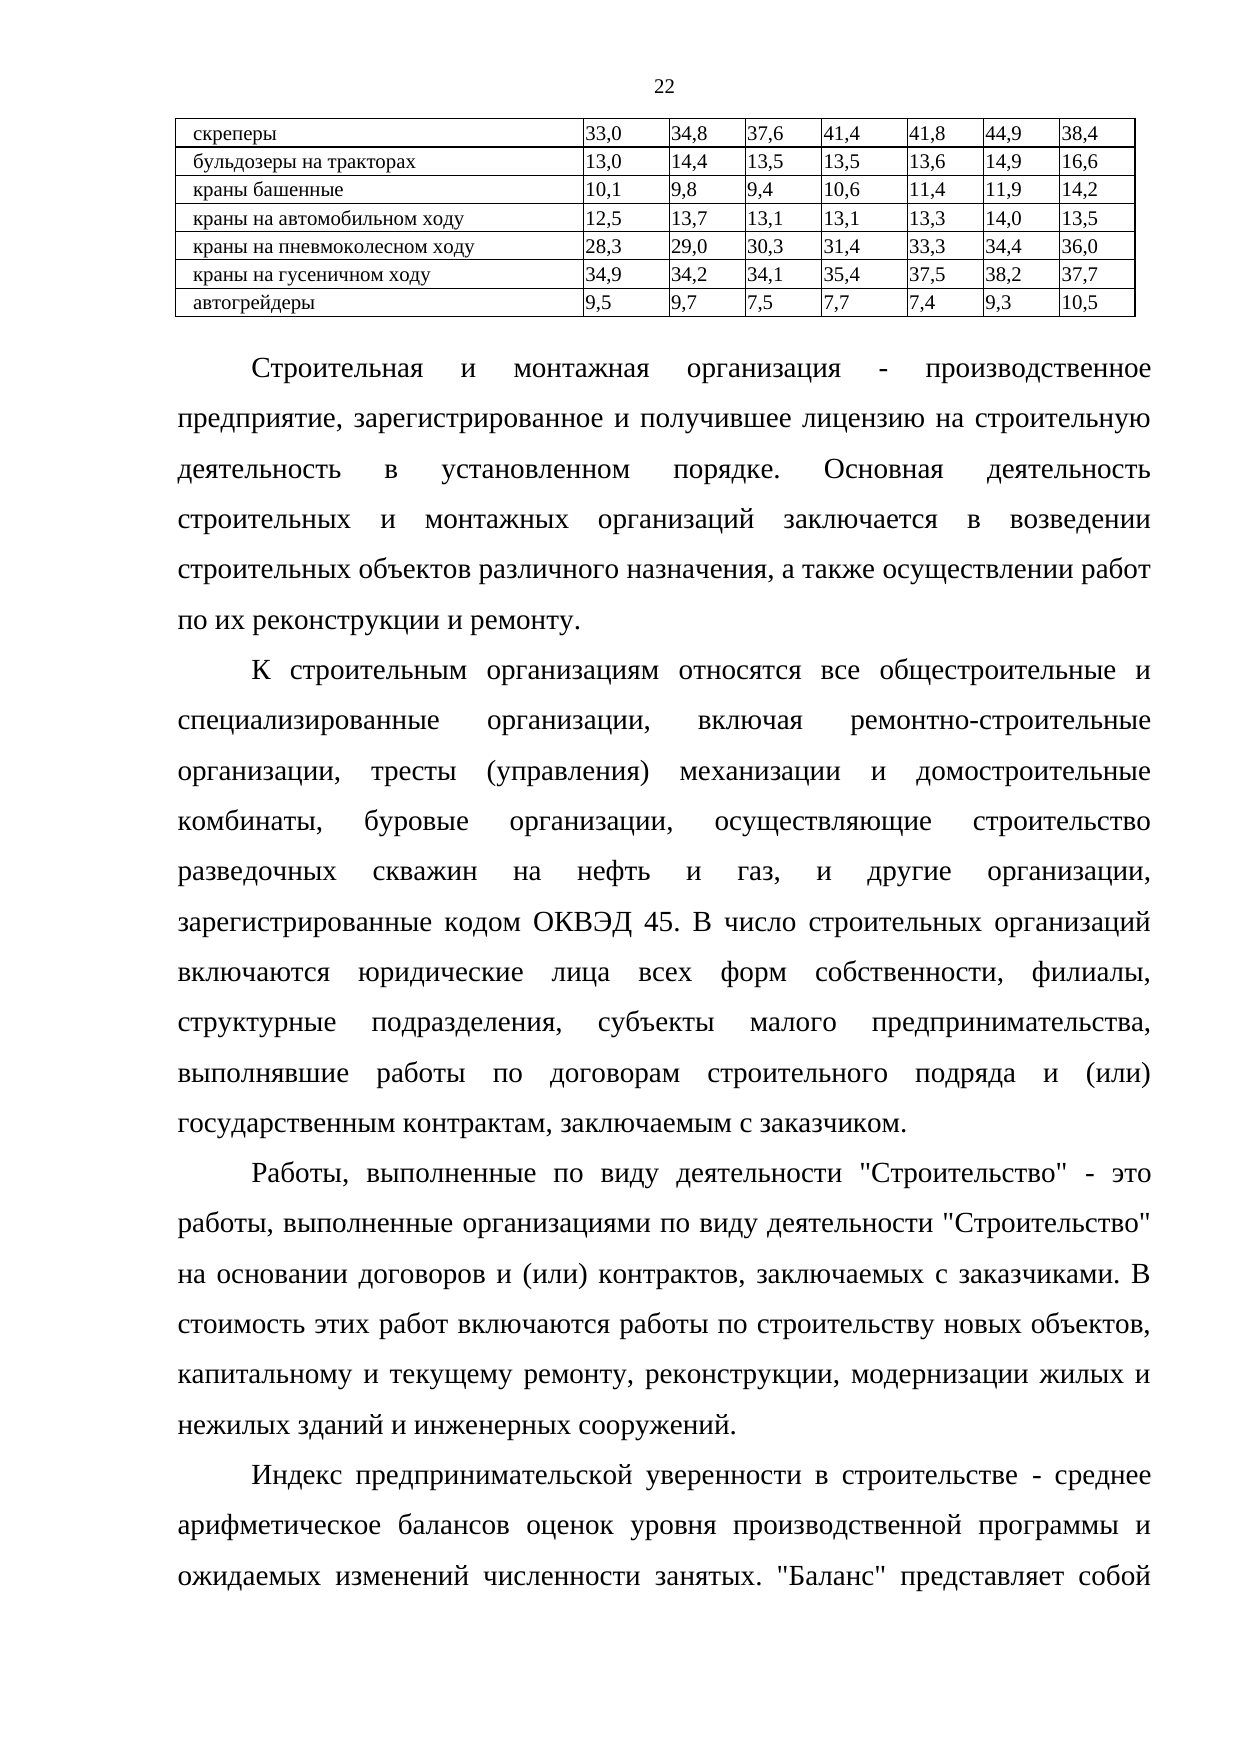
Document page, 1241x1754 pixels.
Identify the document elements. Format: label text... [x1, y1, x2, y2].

table_cell 13,5 [822, 148, 907, 174]
table_cell 7,5 [746, 289, 821, 316]
table_cell 41,4 [822, 119, 907, 146]
table_cell 9,3 [984, 289, 1059, 316]
table_cell 33,3 [908, 232, 983, 259]
table_cell 37,6 [746, 119, 821, 146]
table_cell 34,1 [746, 260, 821, 287]
table_cell 41,8 [908, 119, 983, 146]
table_cell 13,5 [1060, 204, 1134, 231]
table_cell краны башенные [176, 176, 583, 203]
table_cell 13,7 [670, 204, 745, 231]
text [177, 1457, 1152, 1591]
table_cell 37,5 [908, 260, 983, 287]
table_cell 29,0 [670, 232, 745, 259]
table_cell 31,4 [822, 232, 907, 259]
table_cell 38,4 [1060, 119, 1134, 146]
table_cell 10,6 [822, 176, 907, 203]
table_cell 13,6 [908, 148, 983, 174]
table_cell краны на пневмоколесном ходу [176, 232, 583, 259]
table_cell 35,4 [822, 260, 907, 287]
table_cell 34,9 [584, 260, 669, 287]
table_cell 38,2 [984, 260, 1059, 287]
table_cell 13,1 [746, 204, 821, 231]
table_cell 10,5 [1060, 289, 1134, 316]
table_cell 9,4 [746, 176, 821, 203]
table_cell 28,3 [584, 232, 669, 259]
table_cell краны на гусеничном ходу [176, 260, 583, 287]
table_cell скреперы [176, 119, 583, 146]
table_cell 13,3 [908, 204, 983, 231]
table_cell 37,7 [1060, 260, 1134, 287]
table_cell 12,5 [584, 204, 669, 231]
text К строительным организациям относятся все общестроительные и специализированные организации, включая ремонтно-строительные организации, тресты (управления) механизации и домостроительные комбинаты, буровые организации, осуществляющие строительство разведочных скважин на нефть и газ, и другие организации, зарегистрированные кодом ОКВЭД 45. В число строительных организаций включаются юридические лица всех форм собственности, филиалы, структурные подразделения, субъекты малого предпринимательства, выполнявшие работы по договорам строительного подряда и (или) государственным контрактам, заключаемым с заказчиком. [177, 652, 1152, 1138]
table_cell 9,7 [670, 289, 745, 316]
text Работы, выполненные по виду деятельности "Строительство" - это работы, выполненные организациями по виду деятельности "Строительство" на основании договоров и (или) контрактов, заключаемых с заказчиками. В стоимость этих работ включаются работы по строительству новых объектов, капитальному и текущему ремонту, реконструкции, модернизации жилых и нежилых зданий и инженерных сооружений. [177, 1155, 1152, 1440]
table_cell 30,3 [746, 232, 821, 259]
table_cell 14,2 [1060, 176, 1134, 203]
table_cell 13,0 [584, 148, 669, 174]
table_cell 9,5 [584, 289, 669, 316]
table_cell 34,4 [984, 232, 1059, 259]
table_cell 14,4 [670, 148, 745, 174]
table_cell 13,5 [746, 148, 821, 174]
table_cell автогрейдеры [176, 289, 583, 316]
table_cell 11,9 [984, 176, 1059, 203]
table_cell 7,4 [908, 289, 983, 316]
table_cell 34,2 [670, 260, 745, 287]
table_cell 44,9 [984, 119, 1059, 146]
table_cell бульдозеры на тракторах [176, 148, 583, 174]
text Строительная и монтажная организация - производственное предприятие, зарегистрированное и получившее лицензию на строительную деятельность в установленном порядке. Основная деятельность строительных и монтажных организаций заключается в возведении строительных объектов различного назначения, а также осуществлении работ по их реконструкции и ремонту. [177, 350, 1152, 635]
table_cell 10,1 [584, 176, 669, 203]
table_cell 14,9 [984, 148, 1059, 174]
table_cell 36,0 [1060, 232, 1134, 259]
table_cell краны на автомобильном ходу [176, 204, 583, 231]
table_cell 11,4 [908, 176, 983, 203]
table_cell 34,8 [670, 119, 745, 146]
table_cell 13,1 [822, 204, 907, 231]
table_cell 9,8 [670, 176, 745, 203]
table_cell 14,0 [984, 204, 1059, 231]
table_cell 7,7 [822, 289, 907, 316]
table_cell 33,0 [584, 119, 669, 146]
table_cell 16,6 [1060, 148, 1134, 174]
